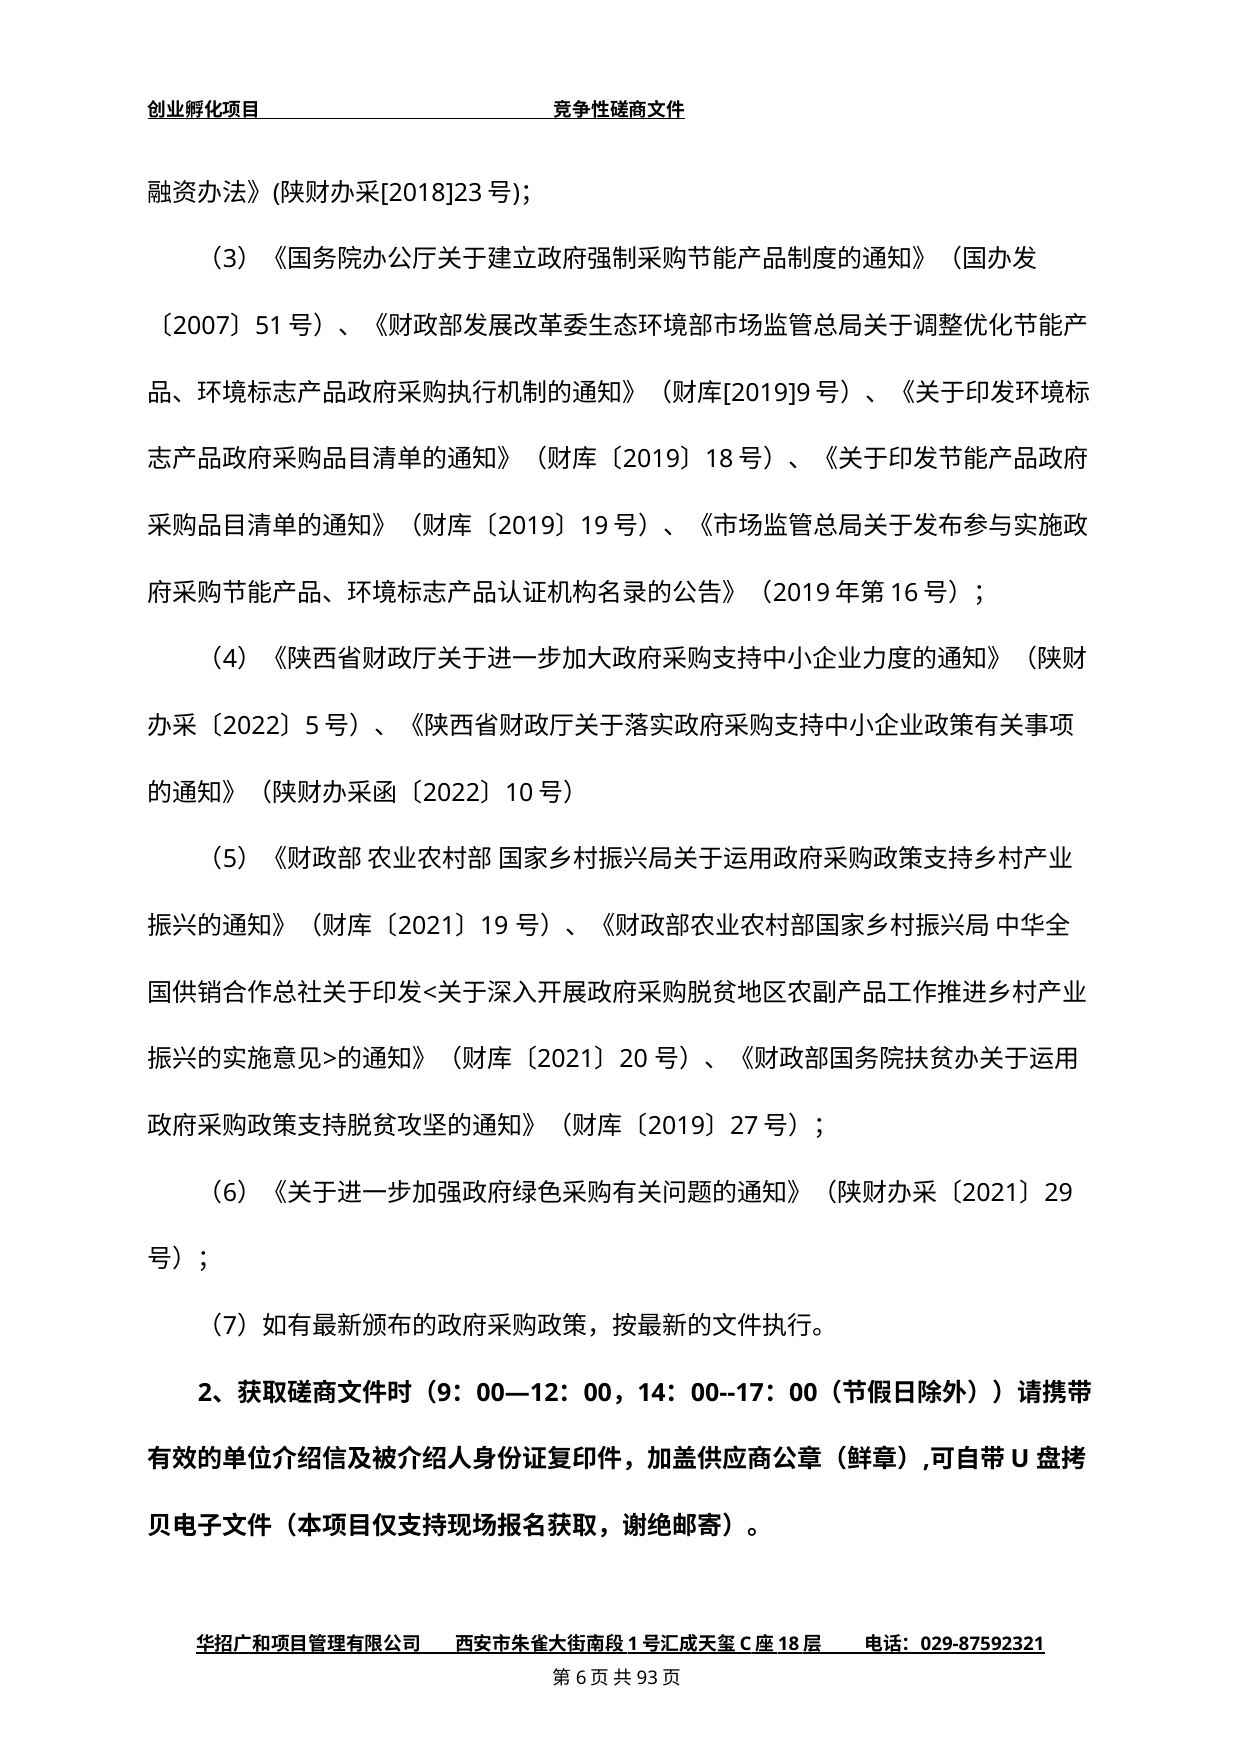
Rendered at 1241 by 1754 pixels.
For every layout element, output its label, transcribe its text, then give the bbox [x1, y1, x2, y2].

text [148, 148, 1093, 214]
text （5）《财政部 农业农村部 国家乡村振兴局关于运用政府采购政策支持乡村产业振兴的通知》（财库〔2021〕19 号）、《财政部农业农村部国家乡村振兴局 中华全国供销合作总社关于印发<关于深入开展政府采购脱贫地区农副产品工作推进乡村产业振兴的实施意见>的通知》（财库〔2021〕20 号）、《财政部国务院扶贫办关于运用政府采购政策支持脱贫攻坚的通知》（财库〔2019〕27号）； [148, 814, 1093, 1148]
text （3）《国务院办公厅关于建立政府强制采购节能产品制度的通知》（国办发〔2007〕51号）、《财政部发展改革委生态环境部市场监管总局关于调整优化节能产品、环境标志产品政府采购执行机制的通知》（财库[2019]9号）、《关于印发环境标志产品政府采购品目清单的通知》（财库〔2019〕18号）、《关于印发节能产品政府采购品目清单的通知》（财库〔2019〕19号）、《市场监管总局关于发布参与实施政府采购节能产品、环境标志产品认证机构名录的公告》（2019年第16号）； [148, 214, 1093, 614]
text 2、获取磋商文件时（9：00—12：00，14：00--17：00（节假日除外））请携带有效的单位介绍信及被介绍人身份证复印件，加盖供应商公章（鲜章）,可自带 U 盘拷贝电子文件（本项目仅支持现场报名获取，谢绝邮寄）。 [148, 1348, 1093, 1548]
list （4）《陕西省财政厅关于进一步加大政府采购支持中小企业力度的通知》（陕财办采〔2022〕5号）、《陕西省财政厅关于落实政府采购支持中小企业政策有关事项的通知》（陕财办采函〔2022〕10号） [148, 614, 1093, 814]
text （7）如有最新颁布的政府采购政策，按最新的文件执行。 [148, 1281, 1093, 1348]
text （6）《关于进一步加强政府绿色采购有关问题的通知》（陕财办采〔2021〕29号）； [148, 1148, 1093, 1281]
